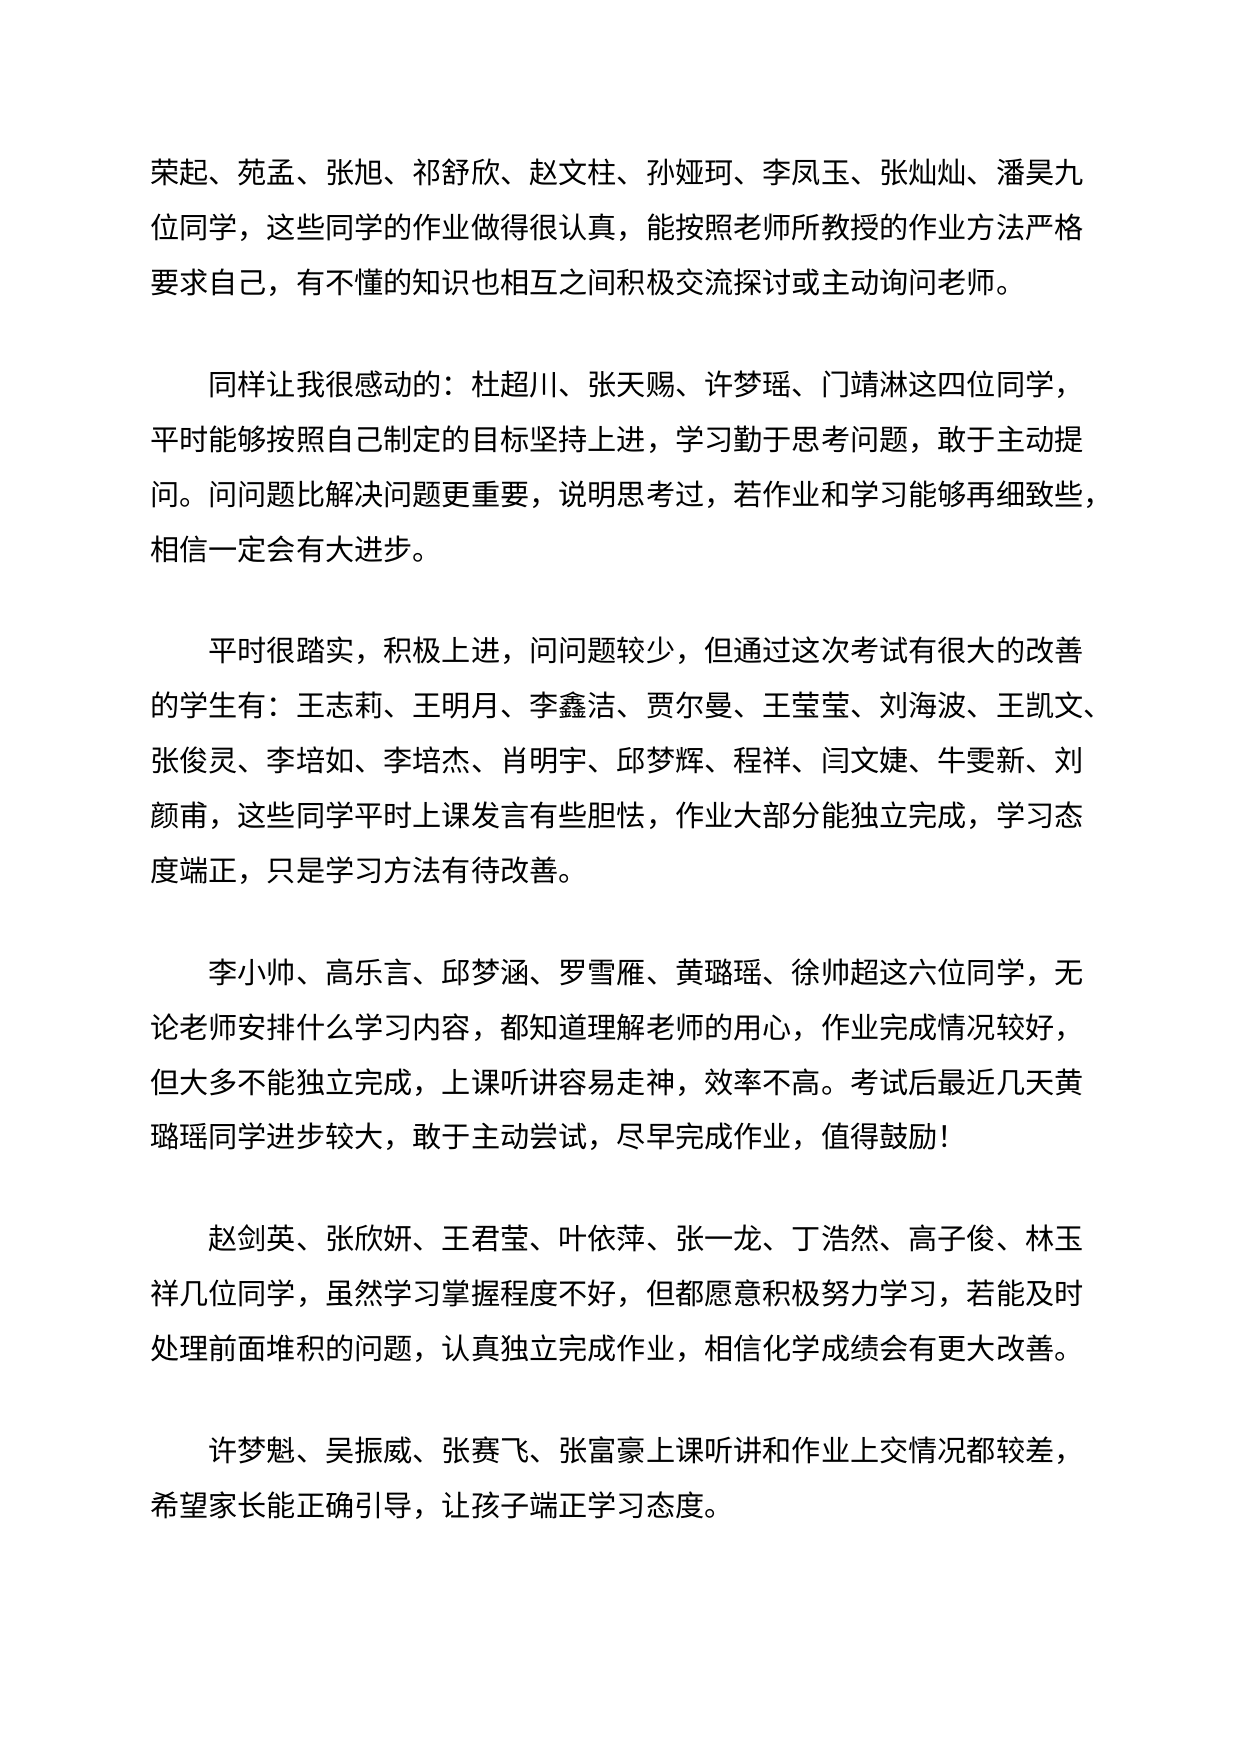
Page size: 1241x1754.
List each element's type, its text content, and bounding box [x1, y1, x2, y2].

text 许梦魁、吴振威、张赛飞、张富豪上课听讲和作业上交情况都较差，希望家长能正确引导，让孩子端正学习态度。 [150, 1427, 1090, 1524]
text 李小帅、高乐言、邱梦涵、罗雪雁、黄璐瑶、徐帅超这六位同学，无论老师安排什么学习内容，都知道理解老师的用心，作业完成情况较好，但大多不能独立完成，上课听讲容易走神，效率不高。考试后最近几天黄璐瑶同学进步较大，敢于主动尝试，尽早完成作业，值得鼓励！ [150, 949, 1090, 1156]
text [150, 150, 1090, 302]
text 同样让我很感动的：杜超川、张天赐、许梦瑶、门靖淋这四位同学，平时能够按照自己制定的目标坚持上进，学习勤于思考问题，敢于主动提问。问问题比解决问题更重要，说明思考过，若作业和学习能够再细致些，相信一定会有大进步。 [150, 362, 1090, 568]
text 平时很踏实，积极上进，问问题较少，但通过这次考试有很大的改善的学生有：王志莉、王明月、李鑫洁、贾尔曼、王莹莹、刘海波、王凯文、张俊灵、李培如、李培杰、肖明宇、邱梦辉、程祥、闫文婕、牛雯新、刘颜甫，这些同学平时上课发言有些胆怯，作业大部分能独立完成，学习态度端正，只是学习方法有待改善。 [150, 628, 1090, 890]
text 赵剑英、张欣妍、王君莹、叶依萍、张一龙、丁浩然、高子俊、林玉祥几位同学，虽然学习掌握程度不好，但都愿意积极努力学习，若能及时处理前面堆积的问题，认真独立完成作业，相信化学成绩会有更大改善。 [150, 1216, 1090, 1368]
